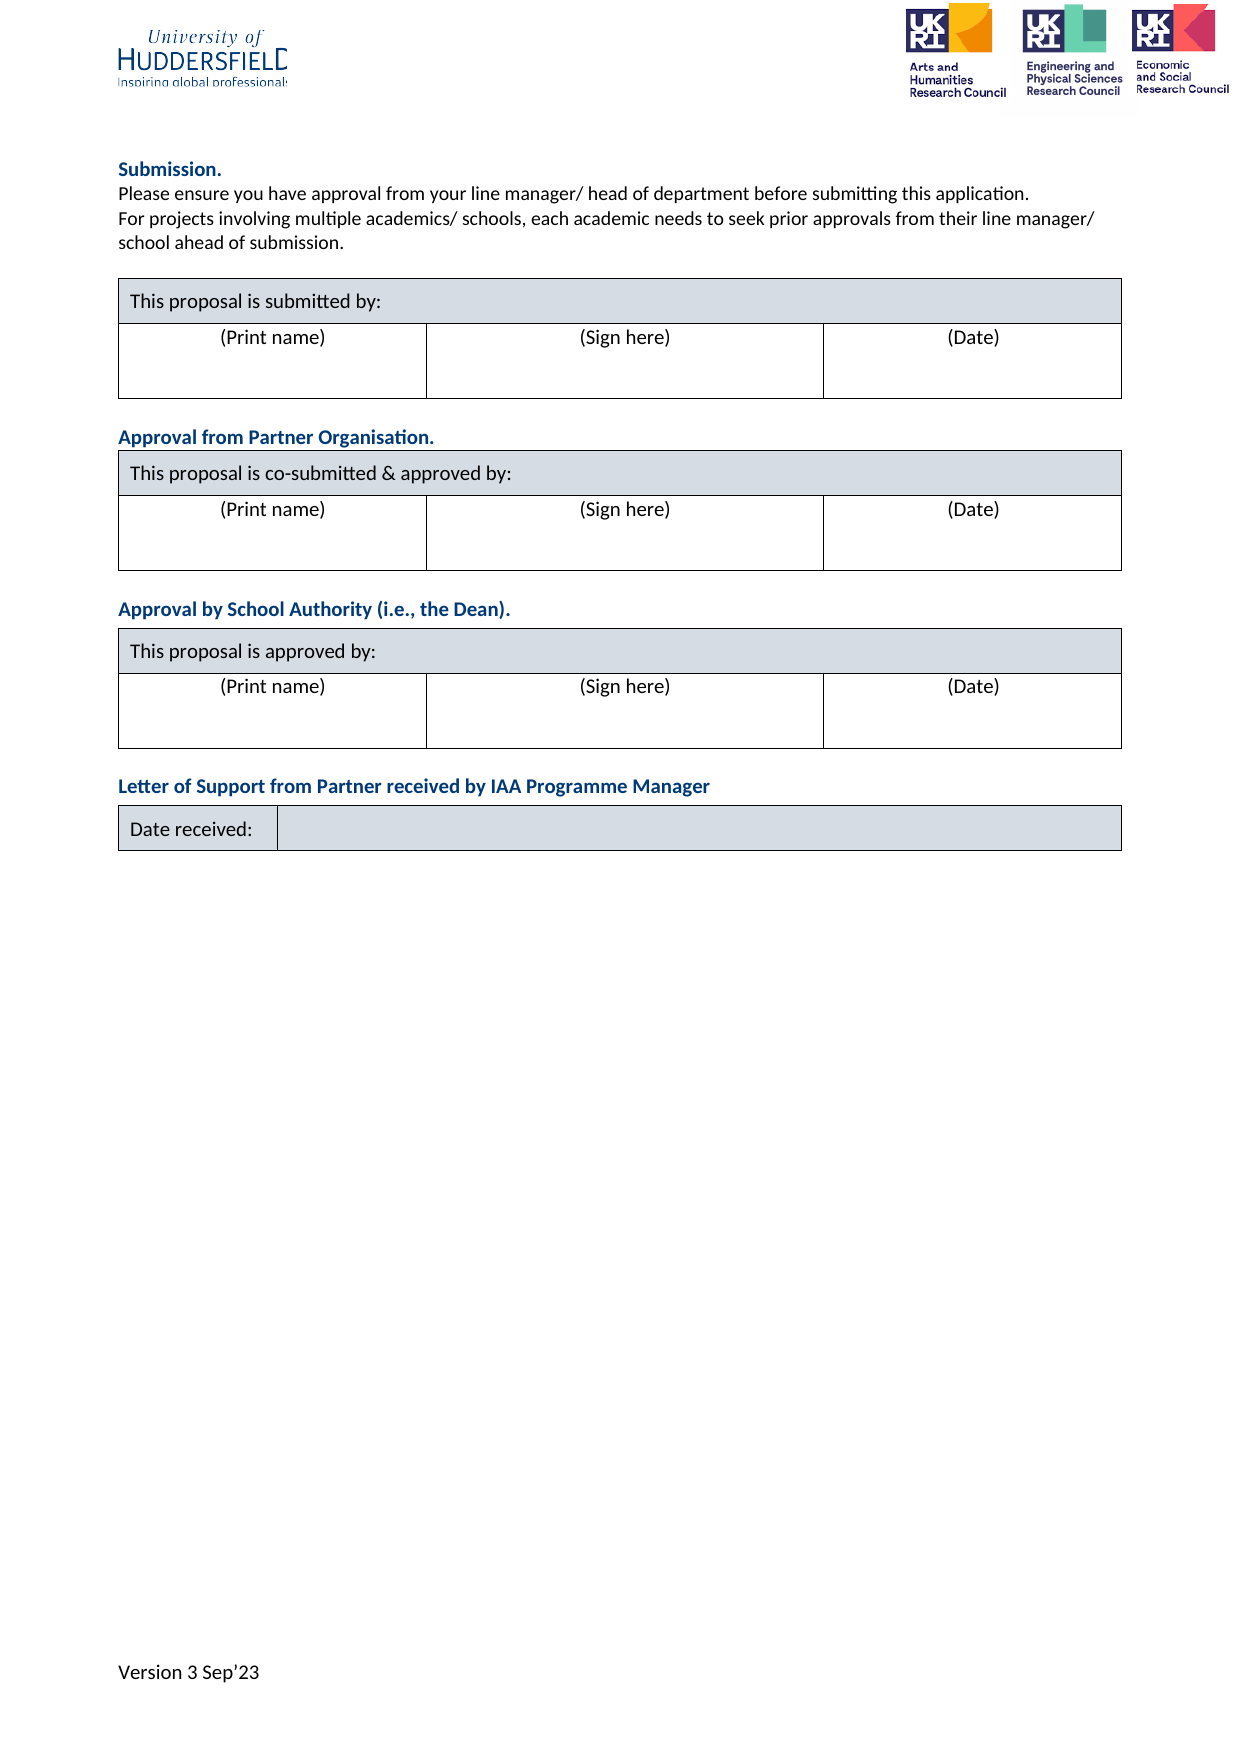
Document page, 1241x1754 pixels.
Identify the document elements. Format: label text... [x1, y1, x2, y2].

text For projects involving multiple academics/ schools, each academic needs to seek prior approvals from their line manager/ school ahead of submission. [118, 206, 1122, 254]
subtitle Submission. [118, 156, 1122, 181]
subtitle Letter of Support from Partner received by IAA Programme Manager [118, 774, 1122, 799]
table_cell (Print name) [119, 324, 426, 398]
subtitle Approval by School Authority (i.e., the Dean). [118, 596, 1122, 621]
text Please ensure you have approval from your line manager/ head of department before submitting this application. [118, 181, 1122, 206]
text Approval from Partner Organisation. [118, 424, 1122, 450]
table_cell (Sign here) [427, 674, 823, 748]
table_header [278, 806, 1121, 850]
picture [118, 30, 287, 87]
table_cell (Print name) [119, 674, 426, 748]
table_cell (Date) [824, 674, 1121, 748]
table_cell (Print name) [119, 496, 426, 570]
table_cell (Date) [824, 496, 1121, 570]
table_header This proposal is submitted by: [119, 279, 1121, 323]
picture [898, 0, 1232, 117]
table_cell (Sign here) [427, 324, 823, 398]
table_header Date received: [119, 806, 277, 850]
table_cell (Sign here) [427, 496, 823, 570]
table_cell (Date) [824, 324, 1121, 398]
table_header This proposal is co-submitted & approved by: [119, 451, 1121, 495]
table_header This proposal is approved by: [119, 629, 1121, 673]
